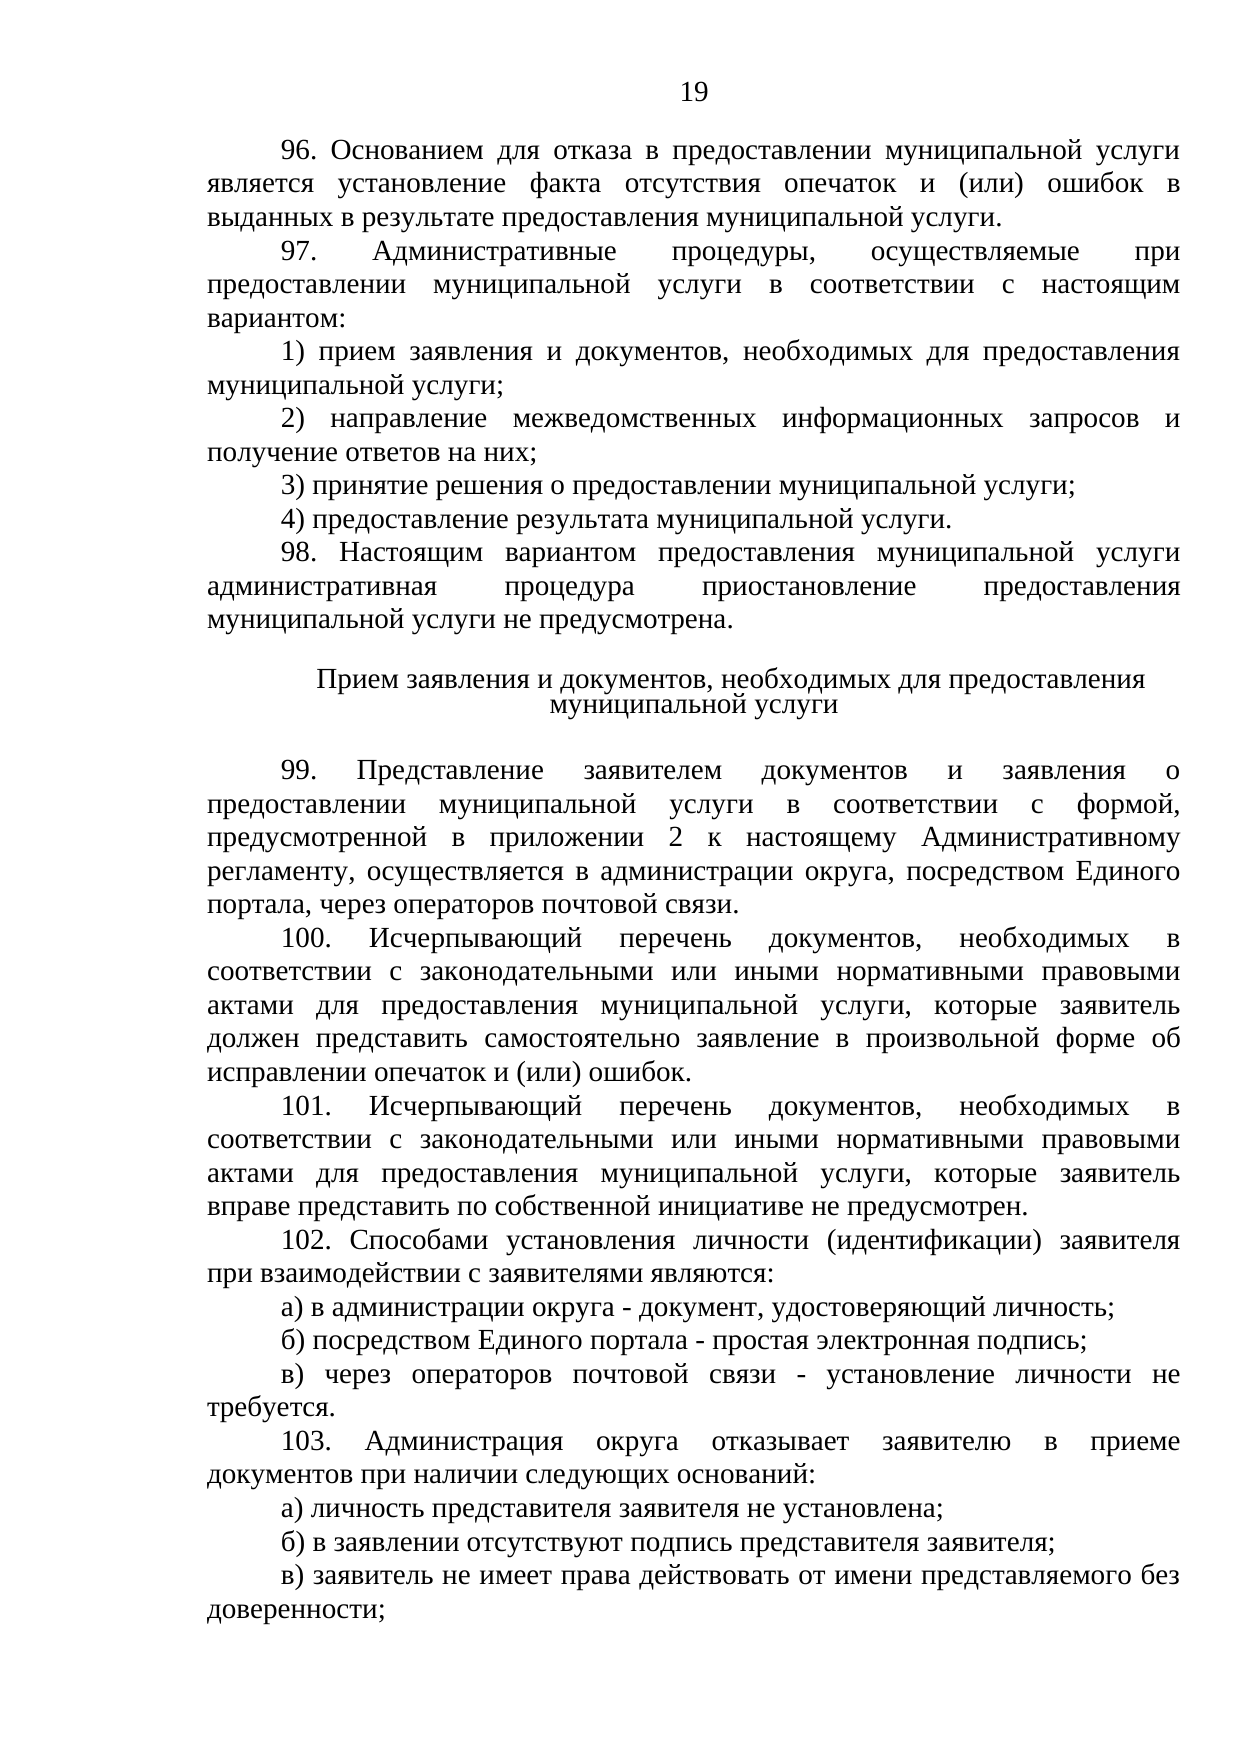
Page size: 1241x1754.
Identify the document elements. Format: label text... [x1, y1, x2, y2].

text 1) прием заявления и документов, необходимых для предоставления муниципальной услуги; [207, 333, 1181, 400]
text 99. Представление заявителем документов и заявления о предоставлении муниципальной услуги в соответствии с формой, предусмотренной в приложении 2 к настоящему Административному регламенту, осуществляется в администрации округа, посредством Единого портала, через операторов почтовой связи. [207, 752, 1181, 920]
text 3) принятие решения о предоставлении муниципальной услуги; [207, 467, 1181, 501]
text а) личность представителя заявителя не установлена; [207, 1490, 1181, 1524]
text 100. Исчерпывающий перечень документов, необходимых в соответствии с законодательными или иными нормативными правовыми актами для предоставления муниципальной услуги, которые заявитель должен представить самостоятельно заявление в произвольной форме об исправлении опечаток и (или) ошибок. [207, 920, 1181, 1088]
text б) в заявлении отсутствуют подпись представителя заявителя; [207, 1524, 1181, 1557]
text 2) направление межведомственных информационных запросов и получение ответов на них; [207, 400, 1181, 467]
text а) в администрации округа - документ, удостоверяющий личность; [207, 1289, 1181, 1322]
text 102. Способами установления личности (идентификации) заявителя при взаимодействии с заявителями являются: [207, 1222, 1181, 1289]
text 96. Основанием для отказа в предоставлении муниципальной услуги является установление факта отсутствия опечаток и (или) ошибок в выданных в результате предоставления муниципальной услуги. [207, 132, 1181, 233]
text в) заявитель не имеет права действовать от имени представляемого без доверенности; [207, 1557, 1181, 1624]
text 101. Исчерпывающий перечень документов, необходимых в соответствии с законодательными или иными нормативными правовыми актами для предоставления муниципальной услуги, которые заявитель вправе представить по собственной инициативе не предусмотрен. [207, 1088, 1181, 1222]
text 97. Административные процедуры, осуществляемые при предоставлении муниципальной услуги в соответствии с настоящим вариантом: [207, 233, 1181, 333]
text Прием заявления и документов, необходимых для предоставления муниципальной услуги [207, 669, 1181, 719]
text б) посредством Единого портала - простая электронная подпись; [207, 1322, 1181, 1356]
text 98. Настоящим вариантом предоставления муниципальной услуги административная процедура приостановление предоставления муниципальной услуги не предусмотрена. [207, 534, 1181, 635]
text 103. Администрация округа отказывает заявителю в приеме документов при наличии следующих оснований: [207, 1423, 1181, 1490]
text 4) предоставление результата муниципальной услуги. [207, 501, 1181, 534]
text в) через операторов почтовой связи - установление личности не требуется. [207, 1356, 1181, 1423]
